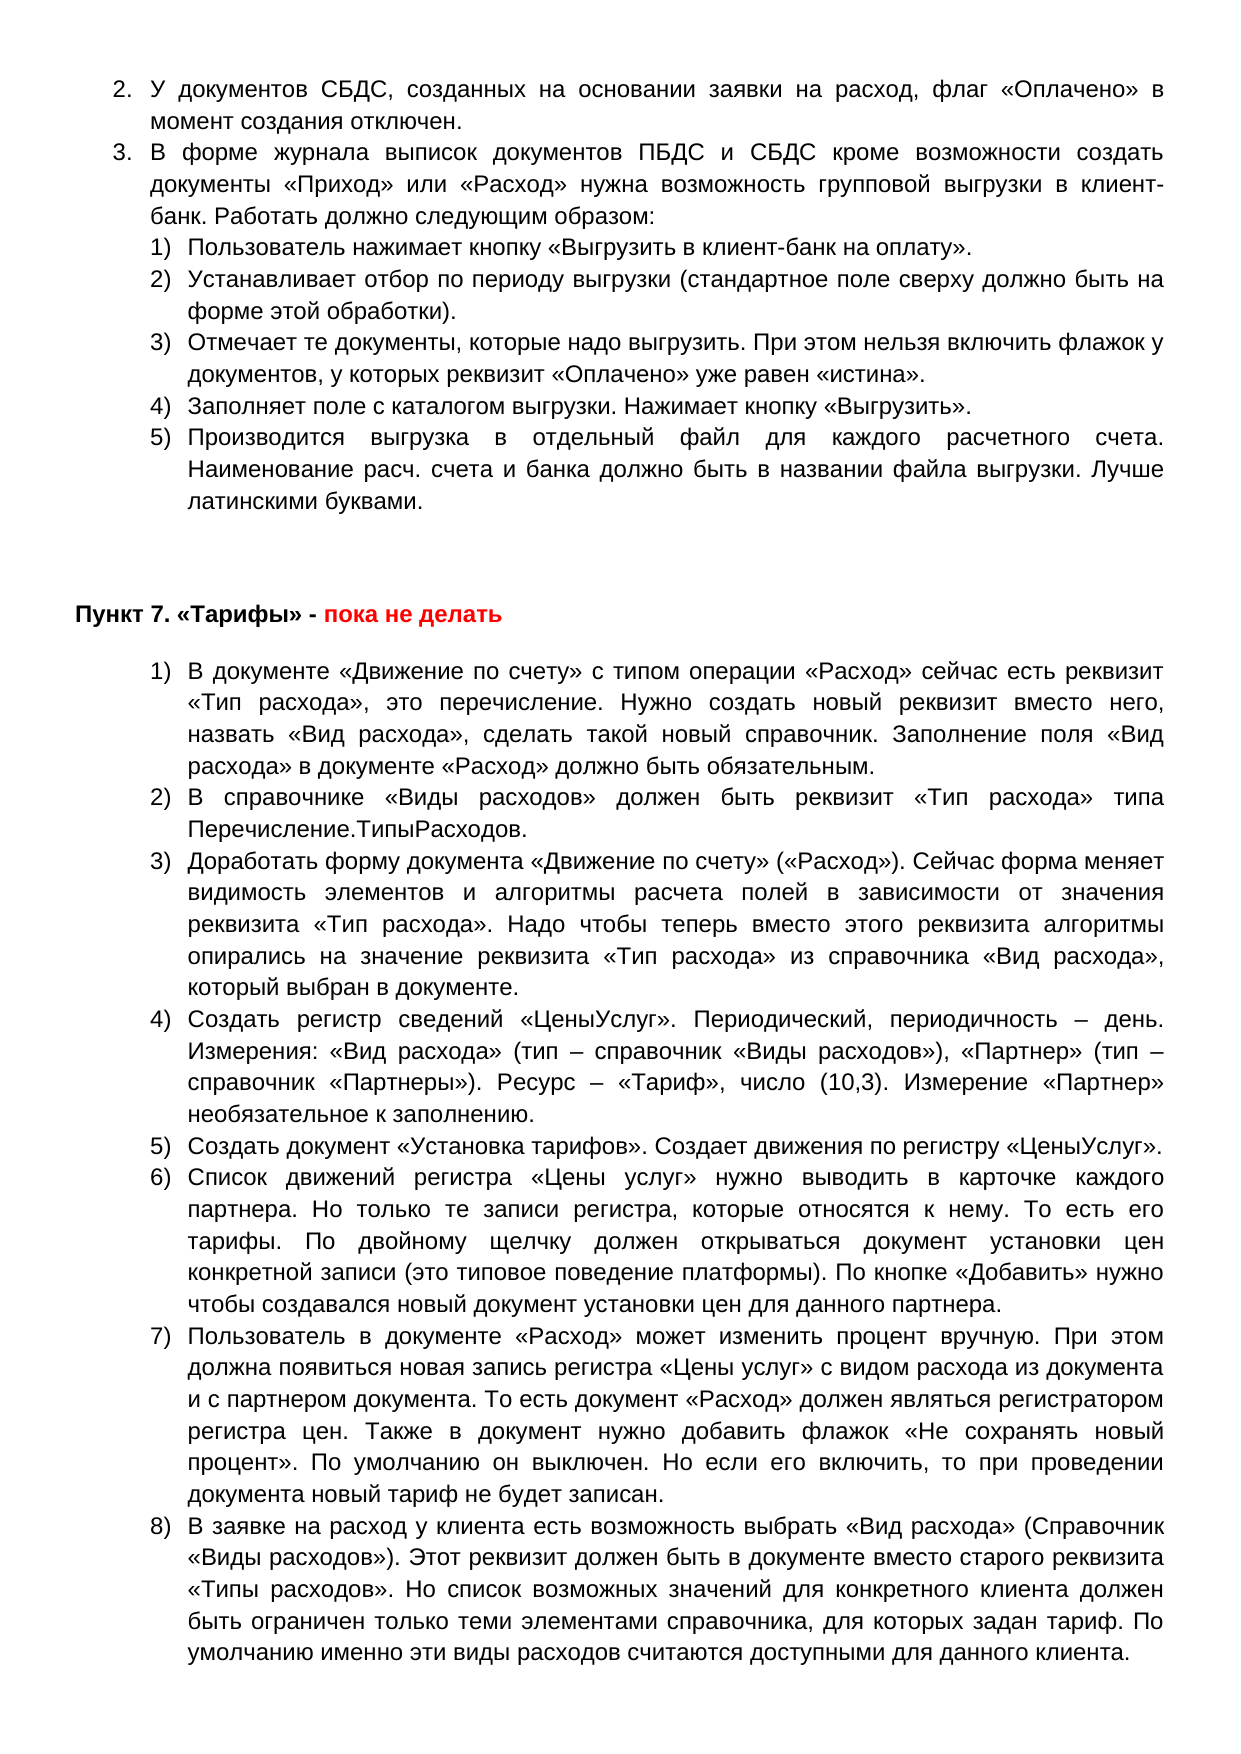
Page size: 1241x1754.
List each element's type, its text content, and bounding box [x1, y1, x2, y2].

list Доработать форму документа «Движение по счету» («Расход»). Сейчас форма меняет видимость элементов и алгоритмы расчета полей в зависимости от значения реквизита «Тип расхода». Надо чтобы теперь вместо этого реквизита алгоритмы опирались на значение реквизита «Тип расхода» из справочника «Вид расхода», который выбран в документе. [150, 847, 1165, 1001]
list Создать документ «Установка тарифов». Создает движения по регистру «ЦеныУслуг». [150, 1132, 1165, 1159]
text Пункт 7. «Тарифы» - пока не делать [75, 600, 1165, 628]
list Создать регистр сведений «ЦеныУслуг». Периодический, периодичность – день. Измерения: «Вид расхода» (тип – справочник «Виды расходов»), «Партнер» (тип – справочник «Партнеры»). Ресурс – «Тариф», число (10,3). Измерение «Партнер» необязательное к заполнению. [150, 1005, 1165, 1128]
list Отмечает те документы, которые надо выгрузить. При этом нельзя включить флажок у документов, у которых реквизит «Оплачено» уже равен «истина». [150, 328, 1165, 388]
list Производится выгрузка в отдельный файл для каждого расчетного счета. Наименование расч. счета и банка должно быть в названии файла выгрузки. Лучше латинскими буквами. [150, 423, 1165, 514]
list Пользователь нажимает кнопку «Выгрузить в клиент-банк на оплату». [150, 233, 1165, 261]
list В документе «Движение по счету» с типом операции «Расход» сейчас есть реквизит «Тип расхода», это перечисление. Нужно создать новый реквизит вместо него, назвать «Вид расхода», сделать такой новый справочник. Заполнение поля «Вид расхода» в документе «Расход» должно быть обязательным. [150, 657, 1165, 779]
list Пользователь в документе «Расход» может изменить процент вручную. При этом должна появиться новая запись регистра «Цены услуг» с видом расхода из документа и с партнером документа. То есть документ «Расход» должен являться регистратором регистра цен. Также в документ нужно добавить флажок «Не сохранять новый процент». По умолчанию он выключен. Но если его включить, то при проведении документа новый тариф не будет записан. [150, 1322, 1165, 1508]
list В заявке на расход у клиента есть возможность выбрать «Вид расхода» (Справочник «Виды расходов»). Этот реквизит должен быть в документе вместо старого реквизита «Типы расходов». Но список возможных значений для конкретного клиента должен быть ограничен только теми элементами справочника, для которых задан тариф. По умолчанию именно эти виды расходов считаются доступными для данного клиента. [150, 1512, 1165, 1666]
list Устанавливает отбор по периоду выгрузки (стандартное поле сверху должно быть на форме этой обработки). [150, 265, 1165, 324]
list Список движений регистра «Цены услуг» нужно выводить в карточке каждого партнера. Но только те записи регистра, которые относятся к нему. То есть его тарифы. По двойному щелчку должен открываться документ установки цен конкретной записи (это типовое поведение платформы). По кнопке «Добавить» нужно чтобы создавался новый документ установки цен для данного партнера. [150, 1163, 1165, 1318]
list В форме журнала выписок документов ПБДС и СБДС кроме возможности создать документы «Приход» или «Расход» нужна возможность групповой выгрузки в клиент-банк. Работать должно следующим образом: [112, 138, 1165, 229]
list В справочнике «Виды расходов» должен быть реквизит «Тип расхода» типа Перечисление.ТипыРасходов. [150, 783, 1165, 843]
list У документов СБДС, созданных на основании заявки на расход, флаг «Оплачено» в момент создания отключен. [112, 75, 1165, 134]
list Заполняет поле с каталогом выгрузки. Нажимает кнопку «Выгрузить». [150, 392, 1165, 419]
